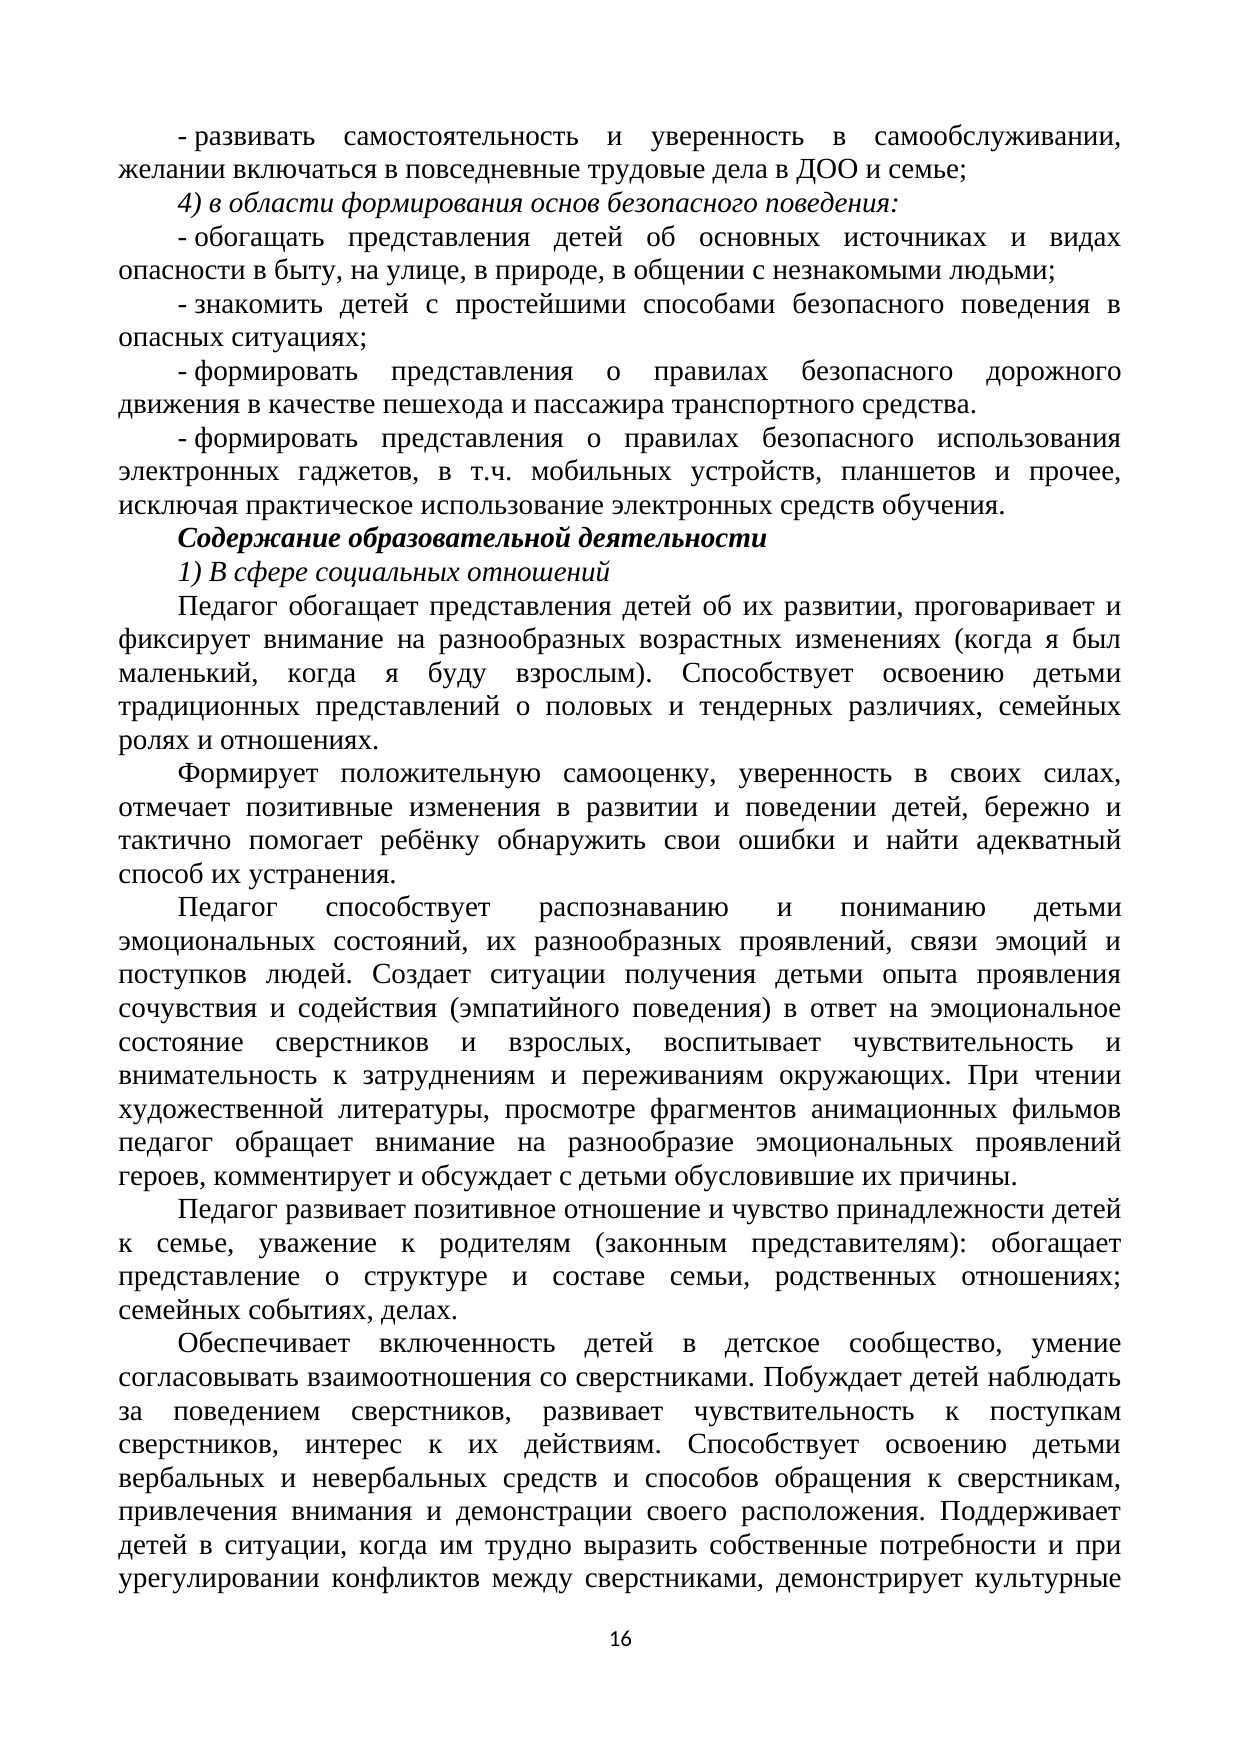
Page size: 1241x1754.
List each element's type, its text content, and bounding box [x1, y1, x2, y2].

text - формировать представления о правилах безопасного дорожного движения в качестве пешехода и пассажира транспортного средства. [118, 353, 1122, 420]
text Педагог обогащает представления детей об их развитии, проговаривает и фиксирует внимание на разнообразных возрастных изменениях (когда я был маленький, когда я буду взрослым). Способствует освоению детьми традиционных представлений о половых и тендерных различиях, семейных ролях и отношениях. [118, 588, 1122, 755]
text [118, 1326, 1122, 1594]
text - развивать самостоятельность и уверенность в самообслуживании, желании включаться в повседневные трудовые дела в ДОО и семье; [118, 118, 1122, 185]
text Формирует положительную самооценку, уверенность в своих силах, отмечает позитивные изменения в развитии и поведении детей, бережно и тактично помогает ребёнку обнаружить свои ошибки и найти адекватный способ их устранения. [118, 755, 1122, 889]
text 1) В сфере социальных отношений [118, 554, 1122, 588]
text Содержание образовательной деятельности [118, 521, 1122, 554]
text - обогащать представления детей об основных источниках и видах опасности в быту, на улице, в природе, в общении с незнакомыми людьми; [118, 219, 1122, 286]
text 4) в области формирования основ безопасного поведения: [118, 185, 1122, 219]
text Педагог способствует распознаванию и пониманию детьми эмоциональных состояний, их разнообразных проявлений, связи эмоций и поступков людей. Создает ситуации получения детьми опыта проявления сочувствия и содействия (эмпатийного поведения) в ответ на эмоциональное состояние сверстников и взрослых, воспитывает чувствительность и внимательность к затруднениям и переживаниям окружающих. При чтении художественной литературы, просмотре фрагментов анимационных фильмов педагог обращает внимание на разнообразие эмоциональных проявлений героев, комментирует и обсуждает с детьми обусловившие их причины. [118, 889, 1122, 1191]
text - знакомить детей с простейшими способами безопасного поведения в опасных ситуациях; [118, 286, 1122, 353]
text - формировать представления о правилах безопасного использования электронных гаджетов, в т.ч. мобильных устройств, планшетов и прочее, исключая практическое использование электронных средств обучения. [118, 420, 1122, 521]
text Педагог развивает позитивное отношение и чувство принадлежности детей к семье, уважение к родителям (законным представителям): обогащает представление о структуре и составе семьи, родственных отношениях; семейных событиях, делах. [118, 1191, 1122, 1326]
